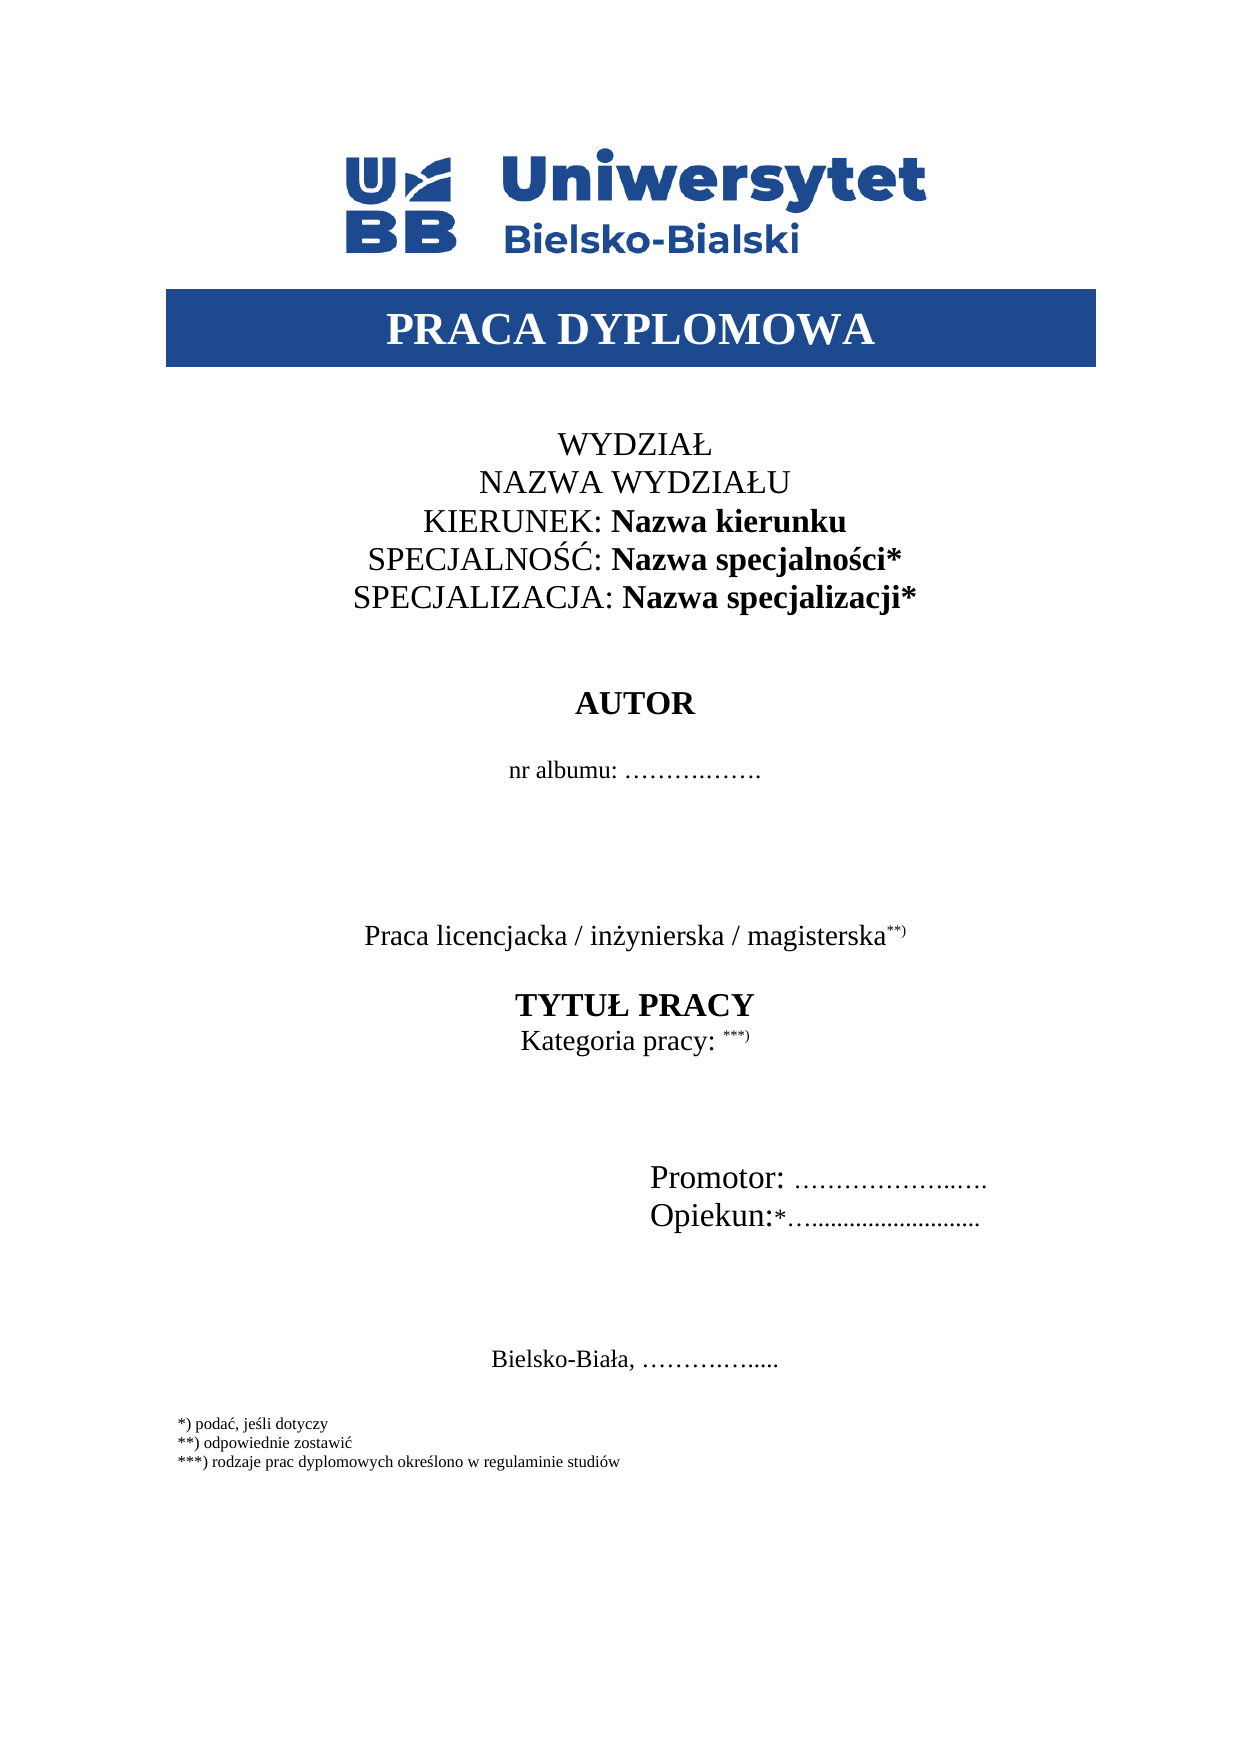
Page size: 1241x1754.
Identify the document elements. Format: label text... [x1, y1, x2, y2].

text NAZWA WYDZIAŁU [177, 463, 1092, 501]
text TYTUŁ PRACY [177, 985, 1092, 1023]
text Opiekun:*…........................... [650, 1196, 1092, 1234]
text Promotor: ………………..…. [650, 1157, 1092, 1196]
text ***) rodzaje prac dyplomowych określono w regulaminie studiów [177, 1452, 1092, 1471]
text Bielsko-Biała, ……….…..... [177, 1344, 1092, 1373]
text KIERUNEK: Nazwa kierunku [177, 501, 1092, 539]
table_header PRACA DYPLOMOWA [166, 289, 1096, 367]
text *) podać, jeśli dotyczy [177, 1414, 1092, 1433]
picture [336, 147, 934, 261]
text SPECJALNOŚĆ: Nazwa specjalności* [177, 539, 1092, 578]
text AUTOR [177, 683, 1092, 721]
text WYDZIAŁ [177, 424, 1092, 463]
text nr albumu: ……….……. [177, 755, 1092, 784]
text **) odpowiednie zostawić [177, 1433, 1092, 1452]
text Kategoria pracy: ***) [177, 1023, 1092, 1057]
text SPECJALIZACJA: Nazwa specjalizacji* [177, 578, 1092, 616]
text Praca licencjacka / inżynierska / magisterska**) [177, 918, 1092, 951]
